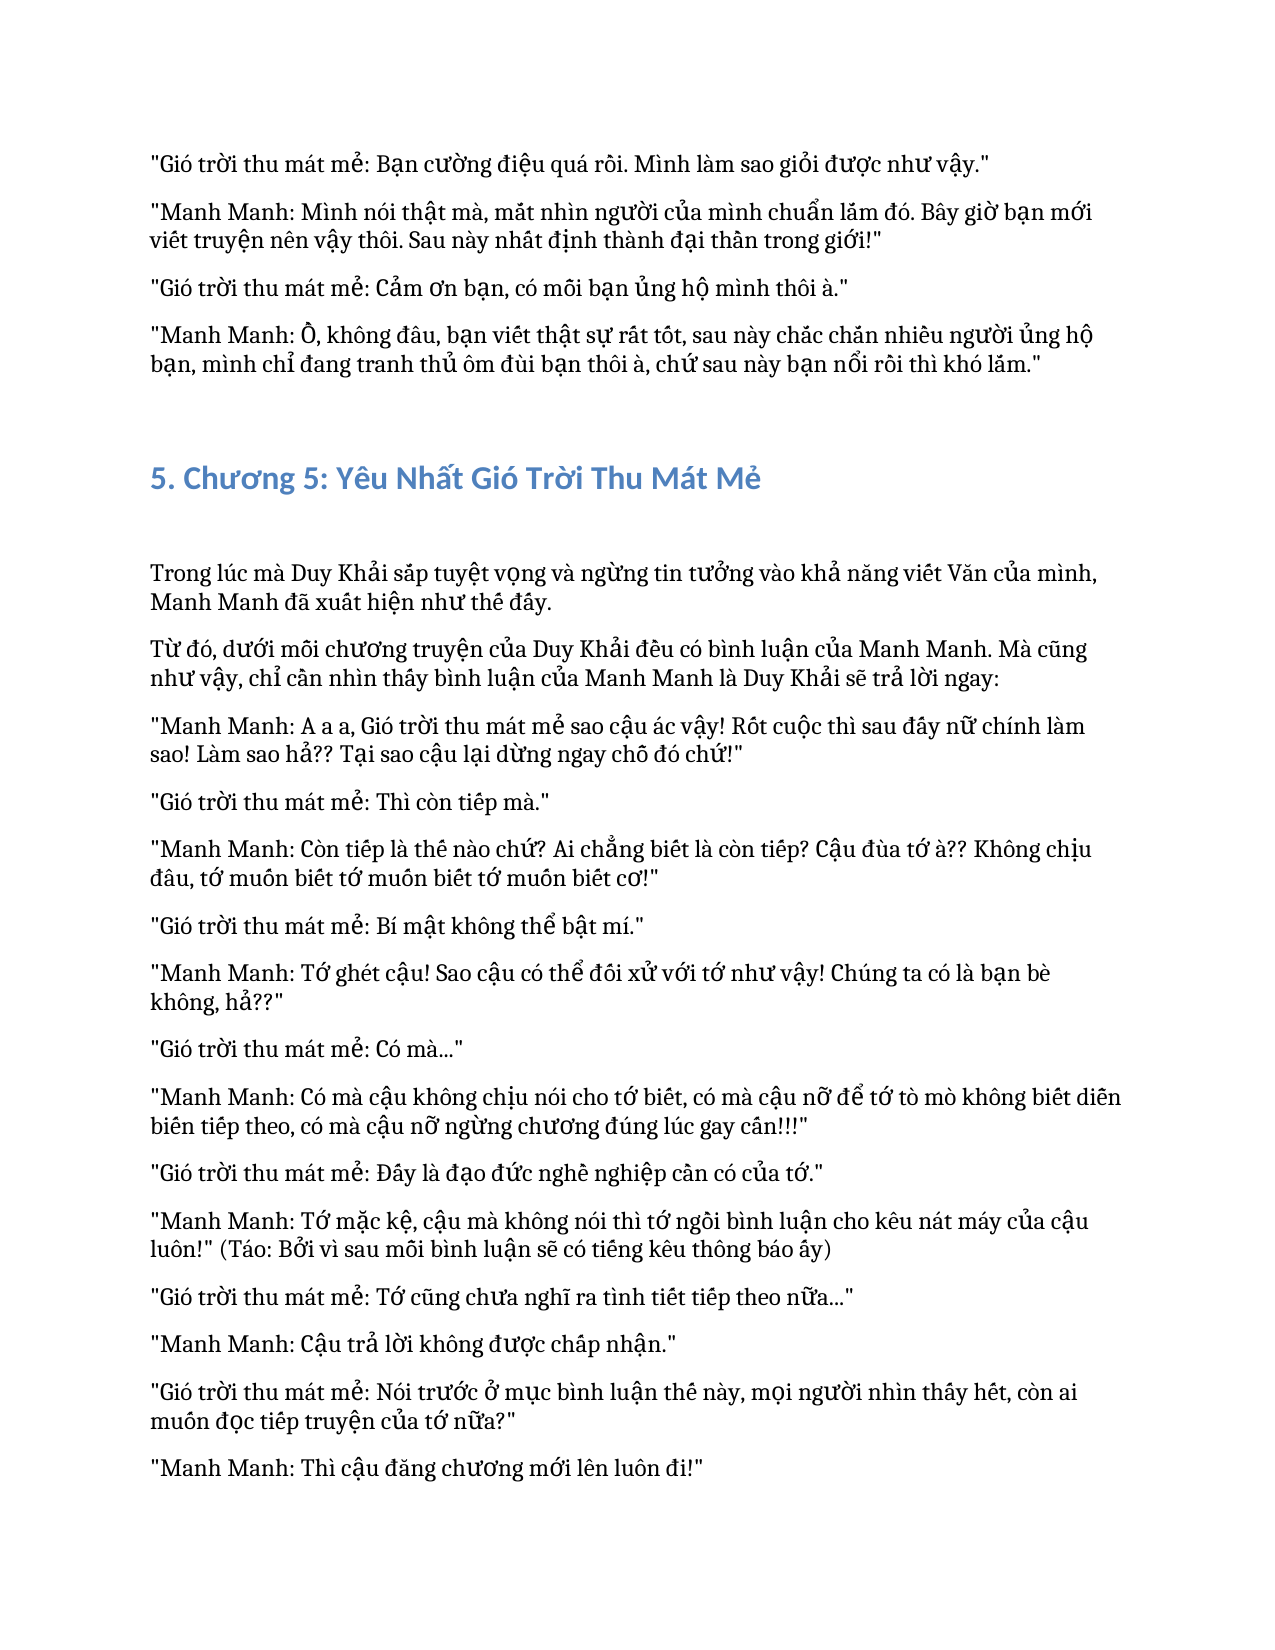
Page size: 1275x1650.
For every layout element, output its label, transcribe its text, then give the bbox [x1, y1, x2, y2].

text "Gió trời thu mát mẻ: Bạn cường điệu quá rồi. Mình làm sao giỏi được như vậy." [150, 150, 1125, 179]
subtitle 5. Chương 5: Yêu Nhất Gió Trời Thu Mát Mẻ [150, 457, 1125, 498]
text "Gió trời thu mát mẻ: Tớ cũng chưa nghĩ ra tình tiết tiếp theo nữa..." [150, 1283, 1125, 1312]
text "Manh Manh: Mình nói thật mà, mắt nhìn người của mình chuẩn lắm đó. Bây giờ bạn mới viết truyện nên vậy thôi. Sau này nhất định thành đại thần trong giới!" [150, 197, 1125, 255]
text "Gió trời thu mát mẻ: Đấy là đạo đức nghề nghiệp cần có của tớ." [150, 1159, 1125, 1188]
text "Manh Manh: Ồ, không đâu, bạn viết thật sự rất tốt, sau này chắc chắn nhiều người ủng hộ bạn, mình chỉ đang tranh thủ ôm đùi bạn thôi à, chứ sau này bạn nổi rồi thì khó lắm." [150, 321, 1125, 436]
text "Manh Manh: Có mà cậu không chịu nói cho tớ biết, có mà cậu nỡ để tớ tò mò không biết diễn biến tiếp theo, có mà cậu nỡ ngừng chương đúng lúc gay cấn!!!" [150, 1083, 1125, 1140]
text Từ đó, dưới mỗi chương truyện của Duy Khải đều có bình luận của Manh Manh. Mà cũng như vậy, chỉ cần nhìn thấy bình luận của Manh Manh là Duy Khải sẽ trả lời ngay: [150, 635, 1125, 693]
text "Gió trời thu mát mẻ: Nói trước ở mục bình luận thế này, mọi người nhìn thấy hết, còn ai muốn đọc tiếp truyện của tớ nữa?" [150, 1378, 1125, 1435]
text "Manh Manh: Tớ mặc kệ, cậu mà không nói thì tớ ngồi bình luận cho kêu nát máy của cậu luôn!" (Táo: Bởi vì sau mỗi bình luận sẽ có tiếng kêu thông báo ấy) [150, 1207, 1125, 1264]
text Trong lúc mà Duy Khải sắp tuyệt vọng và ngừng tin tưởng vào khả năng viết Văn của mình, Manh Manh đã xuất hiện như thế đấy. [150, 502, 1125, 617]
text "Gió trời thu mát mẻ: Có mà..." [150, 1035, 1125, 1064]
text "Manh Manh: Còn tiếp là thế nào chứ? Ai chẳng biết là còn tiếp? Cậu đùa tớ à?? Không chịu đâu, tớ muốn biết tớ muốn biết tớ muốn biết cơ!" [150, 835, 1125, 893]
text "Manh Manh: Thì cậu đăng chương mới lên luôn đi!" [150, 1454, 1125, 1483]
text "Manh Manh: Tớ ghét cậu! Sao cậu có thể đối xử với tớ như vậy! Chúng ta có là bạn bè không, hả??" [150, 959, 1125, 1017]
text "Manh Manh: Cậu trả lời không được chấp nhận." [150, 1330, 1125, 1359]
text "Manh Manh: A a a, Gió trời thu mát mẻ sao cậu ác vậy! Rốt cuộc thì sau đấy nữ chính làm sao! Làm sao hả?? Tại sao cậu lại dừng ngay chỗ đó chứ!" [150, 712, 1125, 769]
text "Gió trời thu mát mẻ: Thì còn tiếp mà." [150, 788, 1125, 817]
text "Gió trời thu mát mẻ: Bí mật không thể bật mí." [150, 912, 1125, 940]
text "Gió trời thu mát mẻ: Cảm ơn bạn, có mỗi bạn ủng hộ mình thôi à." [150, 274, 1125, 302]
